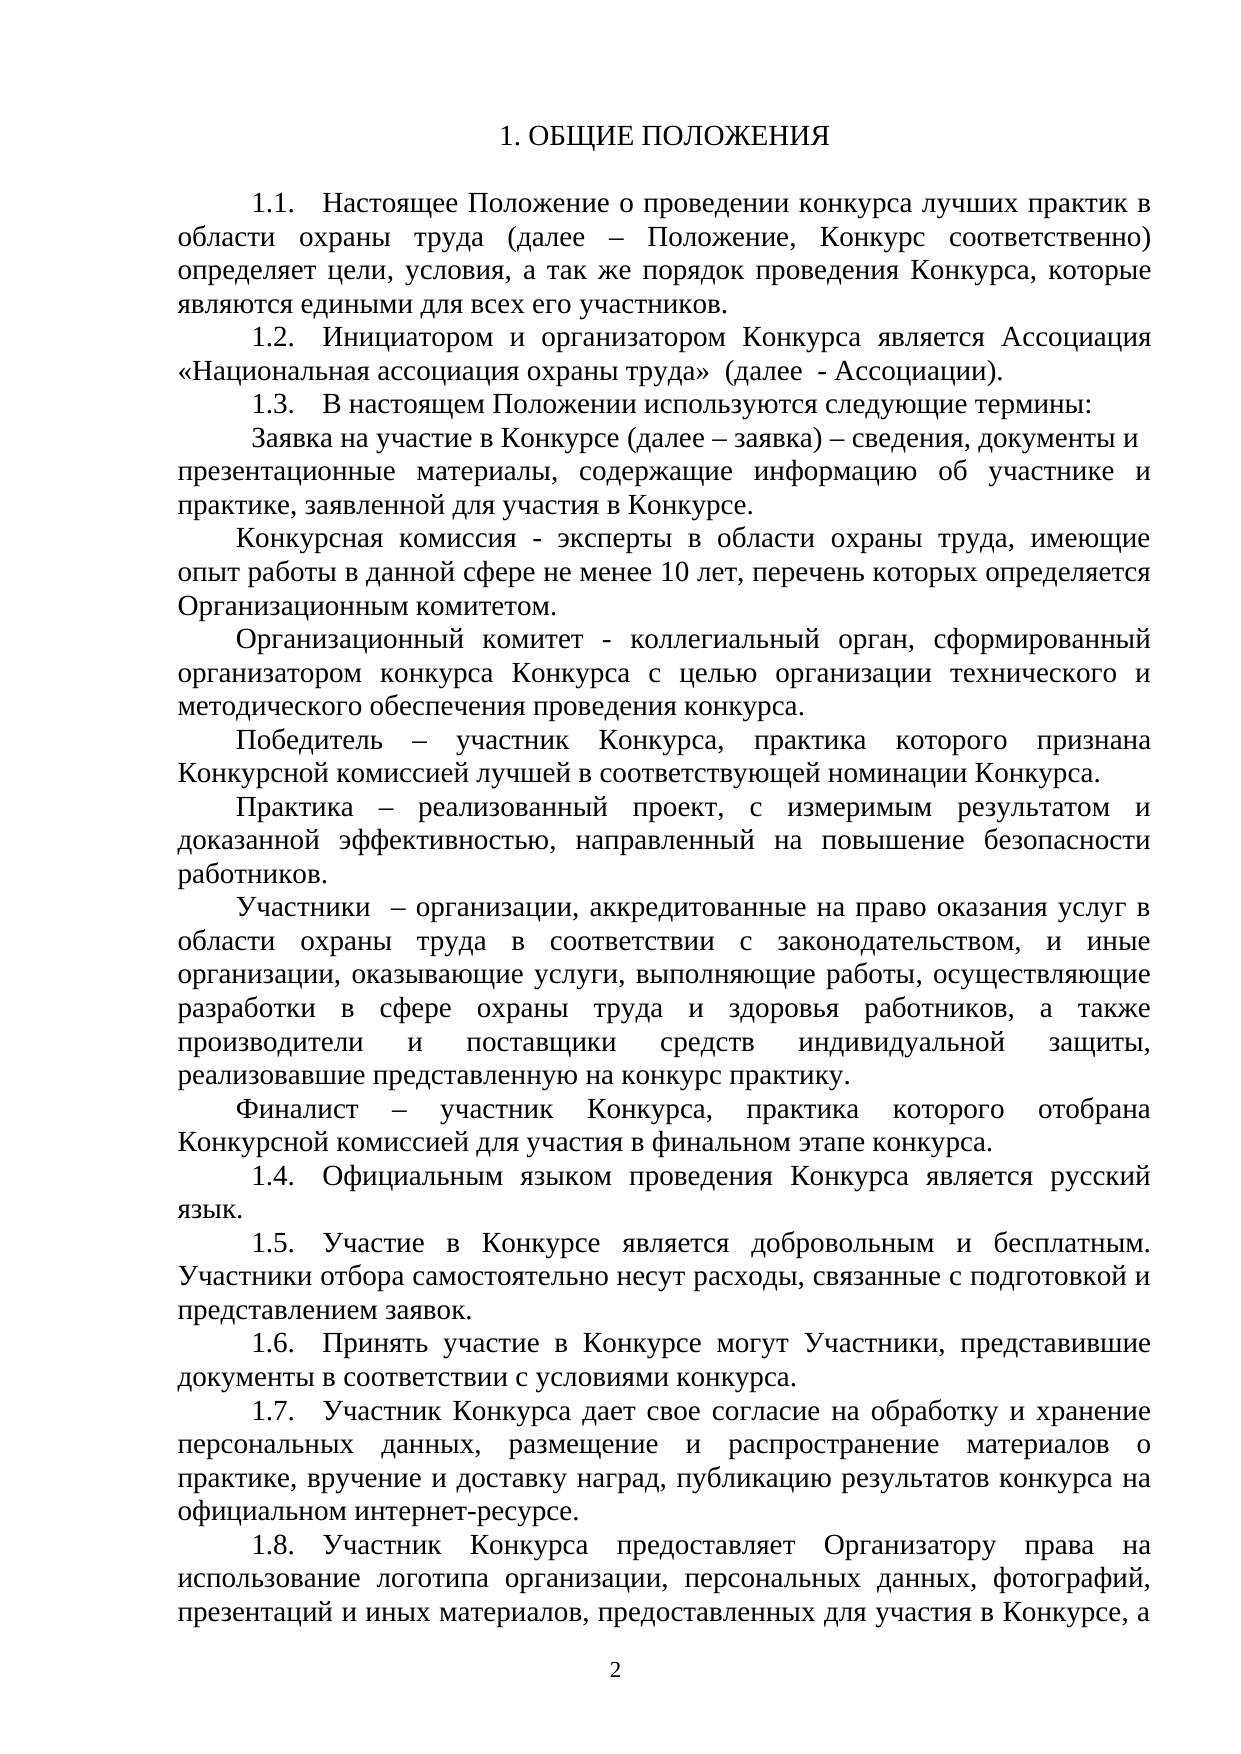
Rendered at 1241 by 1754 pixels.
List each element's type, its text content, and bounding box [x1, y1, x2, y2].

list Официальным языком проведения Конкурса является русский язык. [177, 1158, 1152, 1225]
list Практика – реализованный проект, с измеримым результатом и доказанной эффективностью, направленный на повышение безопасности работников. [177, 789, 1152, 889]
list Инициатором и организатором Конкурса является Ассоциация «Национальная ассоциация охраны труда» (далее - Ассоциации). [177, 319, 1152, 386]
list презентационные материалы, содержащие информацию об участнике и практике, заявленной для участия в Конкурсе. [177, 453, 1152, 521]
list Участник Конкурса дает свое согласие на обработку и хранение персональных данных, размещение и распространение материалов о практике, вручение и доставку наград, публикацию результатов конкурса на официальном интернет-ресурсе. [177, 1393, 1152, 1527]
list Заявка на участие в Конкурсе (далее – заявка) – сведения, документы и [251, 420, 1152, 453]
list Победитель – участник Конкурса, практика которого признана Конкурсной комиссией лучшей в соответствующей номинации Конкурса. [177, 722, 1152, 789]
list Финалист – участник Конкурса, практика которого отобрана Конкурсной комиссией для участия в финальном этапе конкурса. [177, 1091, 1152, 1158]
list Конкурсная комиссия - эксперты в области охраны труда, имеющие опыт работы в данной сфере не менее 10 лет, перечень которых определяется Организационным комитетом. [177, 521, 1152, 621]
list Настоящее Положение о проведении конкурса лучших практик в области охраны труда (далее – Положение, Конкурс соответственно) определяет цели, условия, а так же порядок проведения Конкурса, которые являются едиными для всех его участников. [177, 185, 1152, 319]
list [177, 1527, 1152, 1627]
list Участники – организации, аккредитованные на право оказания услуг в области охраны труда в соответствии с законодательством, и иные организации, оказывающие услуги, выполняющие работы, осуществляющие разработки в сфере охраны труда и здоровья работников, а также производители и поставщики средств индивидуальной защиты, реализовавшие представленную на конкурс практику. [177, 889, 1152, 1091]
list В настоящем Положении используются следующие термины: [177, 386, 1152, 420]
list ОБЩИЕ ПОЛОЖЕНИЯ [177, 118, 1152, 152]
list Принять участие в Конкурсе могут Участники, представившие документы в соответствии с условиями конкурса. [177, 1326, 1152, 1393]
list Организационный комитет - коллегиальный орган, сформированный организатором конкурса Конкурса с целью организации технического и методического обеспечения проведения конкурса. [177, 621, 1152, 722]
list Участие в Конкурсе является добровольным и бесплатным. Участники отбора самостоятельно несут расходы, связанные с подготовкой и представлением заявок. [177, 1225, 1152, 1326]
